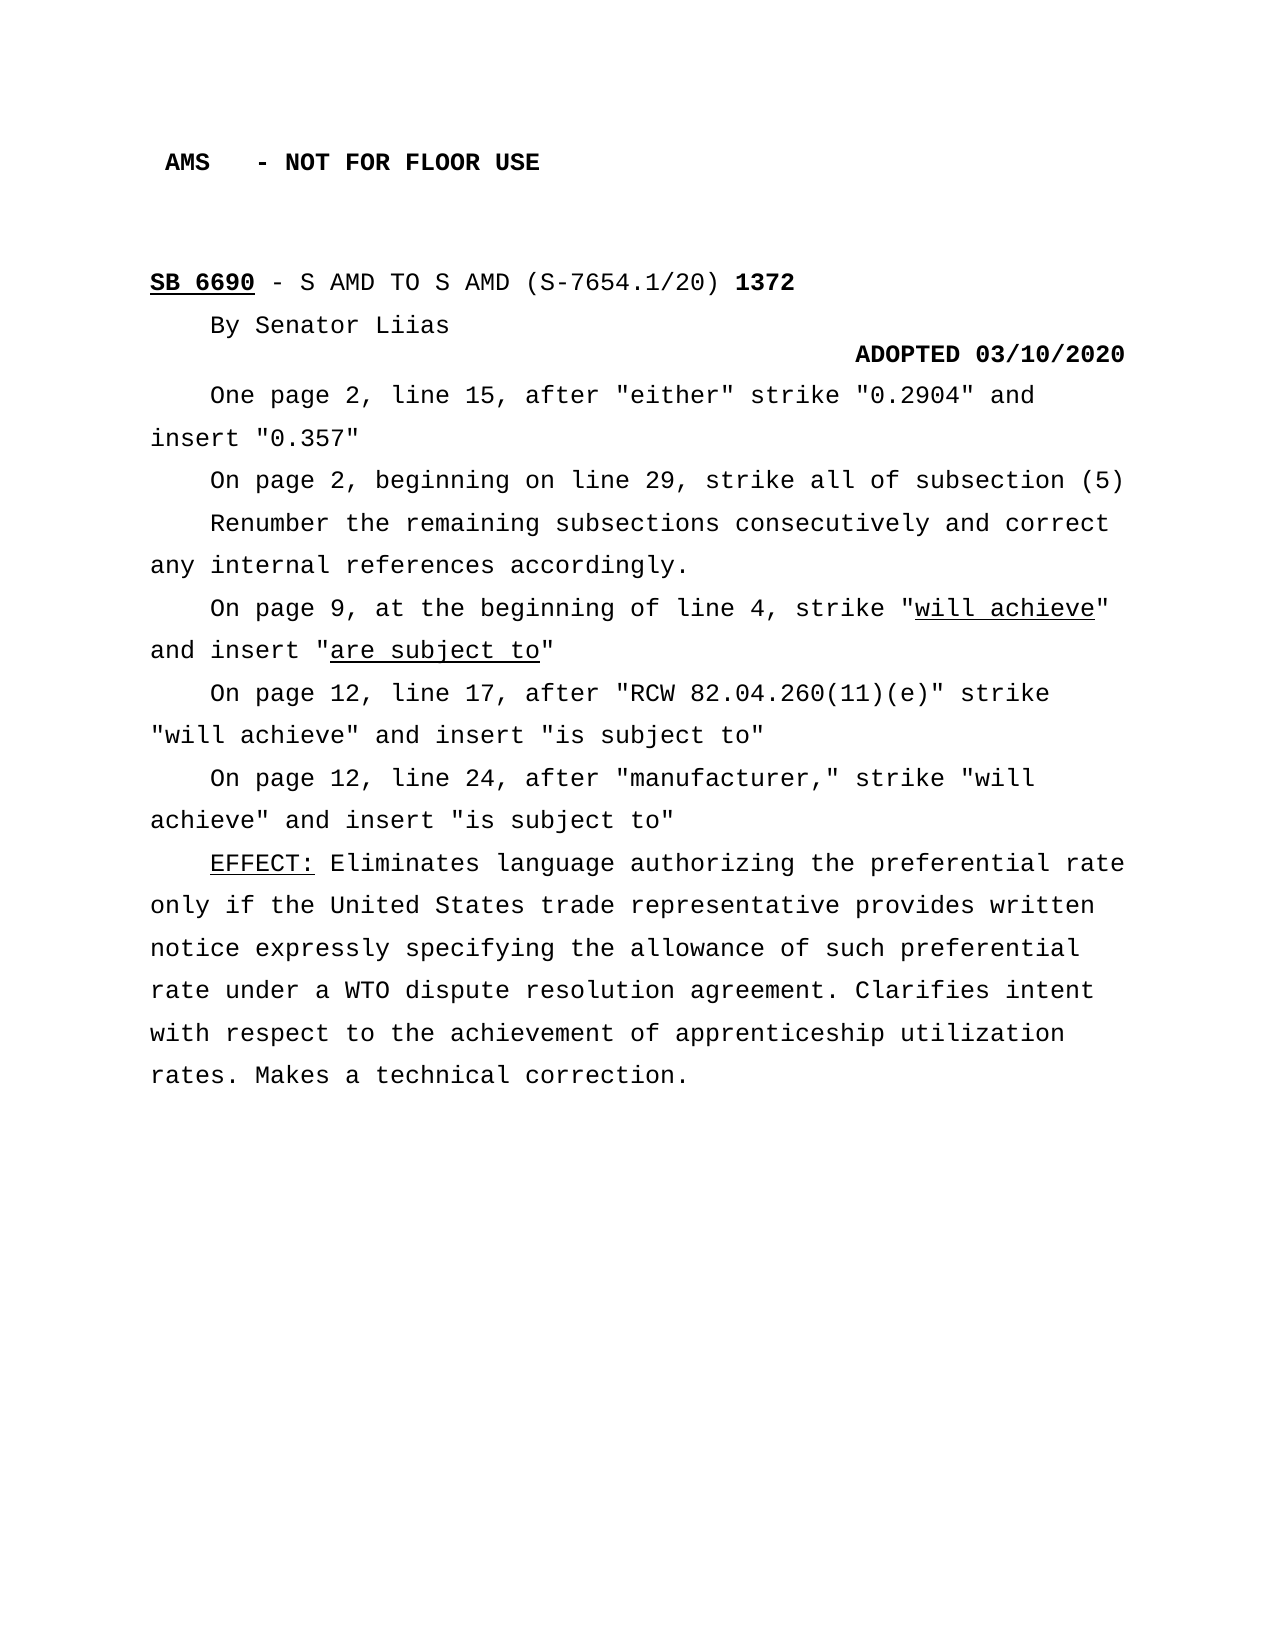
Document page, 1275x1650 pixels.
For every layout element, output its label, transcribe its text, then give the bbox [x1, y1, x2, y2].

text On page 2, beginning on line 29, strike all of subsection (5) [150, 455, 1125, 497]
text One page 2, line 15, after "either" strike "0.2904" and insert "0.357" [150, 370, 1125, 455]
text On page 12, line 24, after "manufacturer," strike "will achieve" and insert "is subject to" [150, 752, 1125, 837]
text On page 9, at the beginning of line 4, strike "will achieve" and insert "are subject to" [150, 582, 1125, 667]
text EFFECT: Eliminates language authorizing the preferential rate only if the United States trade representative provides written notice expressly specifying the allowance of such preferential rate under a WTO dispute resolution agreement. Clarifies intent with respect to the achievement of apprenticeship utilization rates. Makes a technical correction. [150, 837, 1125, 1092]
text On page 12, line 17, after "RCW 82.04.260(11)(e)" strike "will achieve" and insert "is subject to" [150, 667, 1125, 752]
text SB 6690 - S AMD TO S AMD (S-7654.1/20) 1372 [150, 257, 1125, 299]
text ADOPTED 03/10/2020 [150, 342, 1125, 370]
text By Senator Liias [150, 299, 1125, 342]
text AMS - NOT FOR FLOOR USE [150, 150, 1125, 178]
text Renumber the remaining subsections consecutively and correct any internal references accordingly. [150, 497, 1125, 582]
